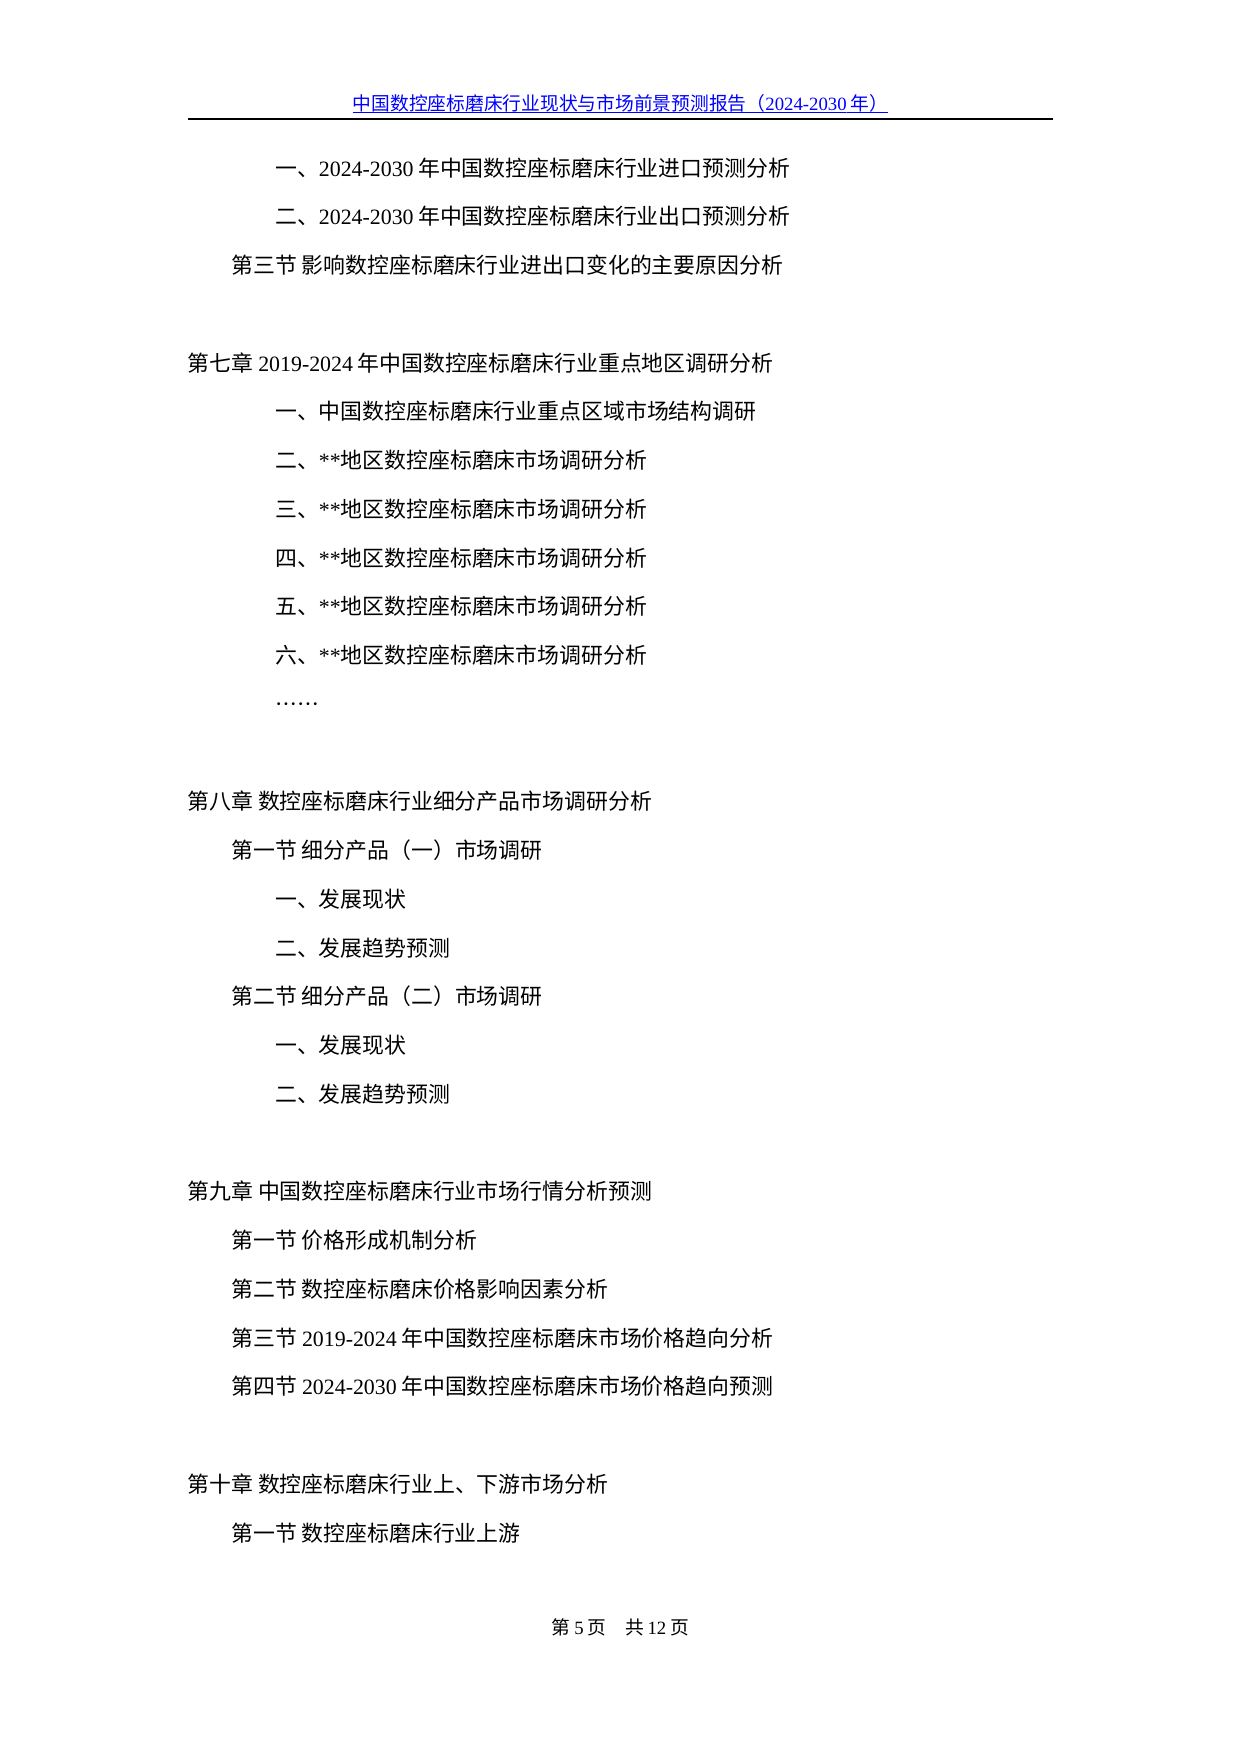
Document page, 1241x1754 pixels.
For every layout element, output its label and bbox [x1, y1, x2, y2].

text [187, 150, 1053, 1548]
